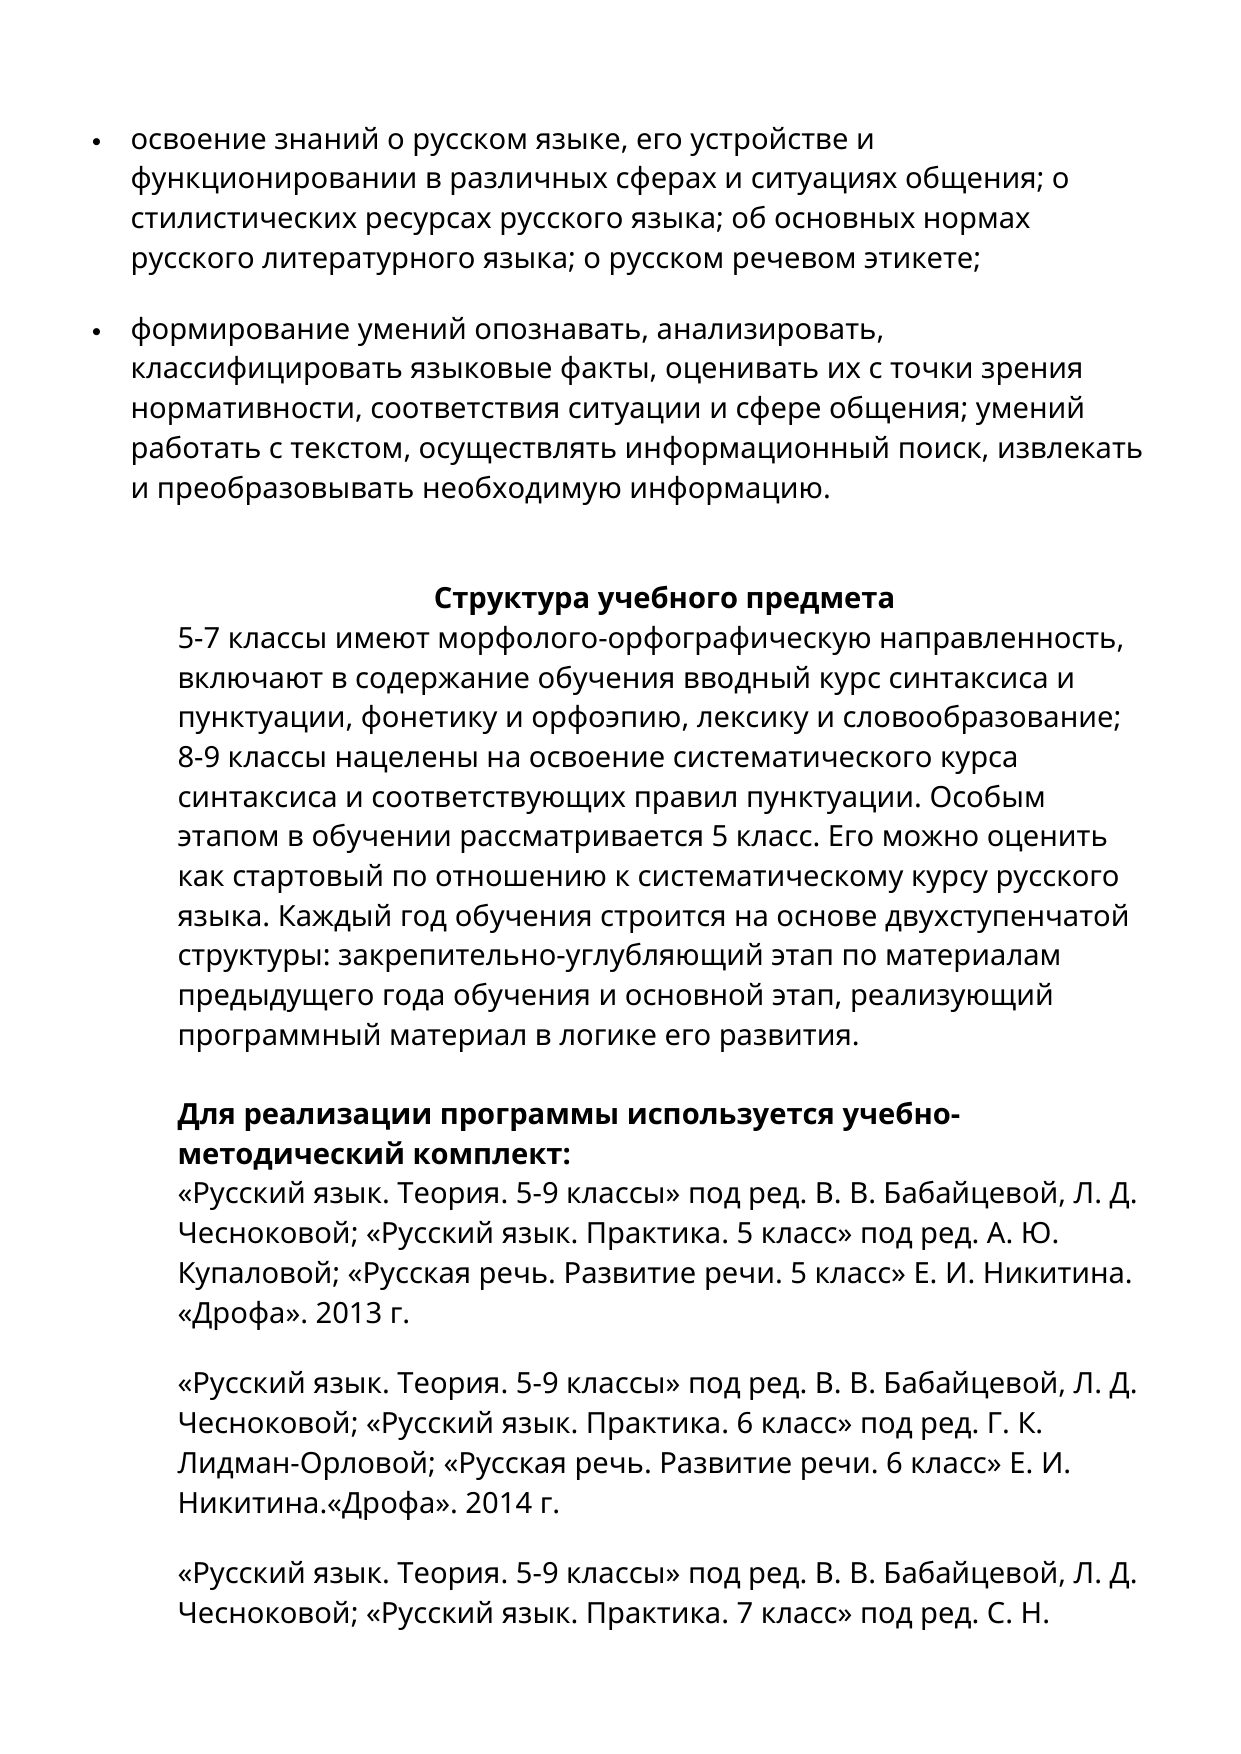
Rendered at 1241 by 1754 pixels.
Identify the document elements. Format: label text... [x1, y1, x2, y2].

list формирование умений опознавать, анализировать, классифицировать языковые факты, оценивать их с точки зрения нормативности, соответствия ситуации и сфере общения; умений работать с текстом, осуществлять информационный поиск, извлекать и преобразовывать необходимую информацию. [93, 308, 1152, 507]
text Для реализации программы используется учебно-методический комплект: [177, 1093, 1152, 1173]
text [177, 1553, 1152, 1632]
text «Русский язык. Теория. 5-9 классы» под ред. В. В. Бабайцевой, Л. Д. Чесноковой; «Русский язык. Практика. 5 класс» под ред. А. Ю. Купаловой; «Русская речь. Развитие речи. 5 класс» Е. И. Никитина. «Дрофа». 2013 г. [177, 1173, 1152, 1332]
text Структура учебного предмета [177, 577, 1152, 617]
list освоение знаний о русском языке, его устройстве и функционировании в различных сферах и ситуациях общения; о стилистических ресурсах русского языка; об основных нормах русского литературного языка; о русском речевом этикете; [93, 118, 1152, 277]
text 5-7 классы имеют морфолого-орфографическую направленность, включают в содержание обучения вводный курс синтаксиса и пунктуации, фонетику и орфоэпию, лексику и словообразование; 8-9 классы нацелены на освоение систематического курса синтаксиса и соответствующих правил пунктуации. Особым этапом в обучении рассматривается 5 класс. Его можно оценить как стартовый по отношению к систематическому курсу русского языка. Каждый год обучения строится на основе двухступенчатой структуры: закрепительно-углубляющий этап по материалам предыдущего года обучения и основной этап, реализующий программный материал в логике его развития. [177, 617, 1152, 1054]
text «Русский язык. Теория. 5-9 классы» под ред. В. В. Бабайцевой, Л. Д. Чесноковой; «Русский язык. Практика. 6 класс» под ред. Г. К. Лидман-Орловой; «Русская речь. Развитие речи. 6 класс» Е. И. Никитина.«Дрофа». 2014 г. [177, 1363, 1152, 1522]
